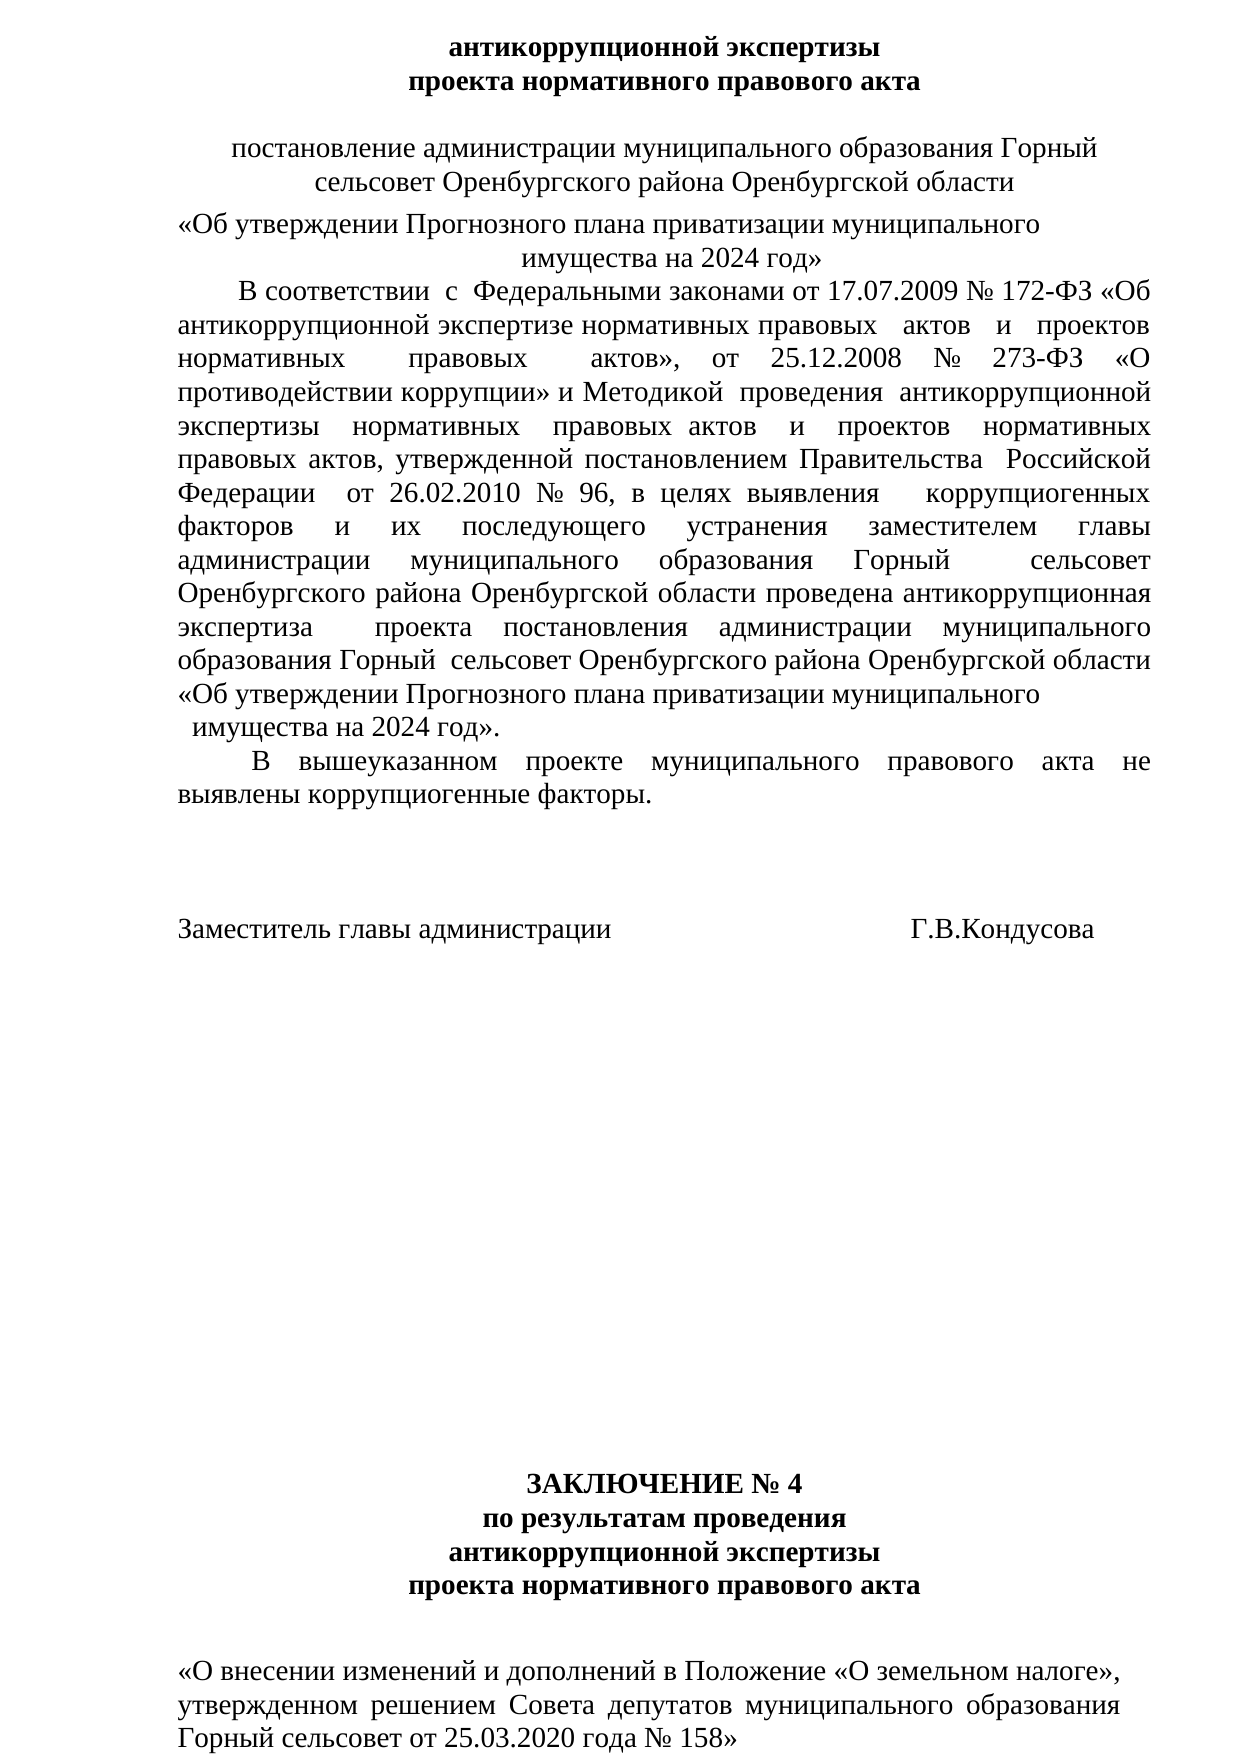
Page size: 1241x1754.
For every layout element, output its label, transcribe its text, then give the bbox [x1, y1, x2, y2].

text по результатам проведения [177, 1500, 1152, 1534]
text постановление администрации муниципального образования Горный сельсовет Оренбургского района Оренбургской области [177, 130, 1152, 197]
text проекта нормативного правового акта [177, 63, 1152, 97]
text «Об утверждении Прогнозного плана приватизации муниципального [177, 206, 1152, 240]
text В соответствии с Федеральными законами от 17.07.2009 № 172-ФЗ «Об антикоррупционной экспертизе нормативных правовых актов и проектов нормативных правовых актов», от 25.12.2008 № 273-ФЗ «О противодействии коррупции» и Методикой проведения антикоррупционной экспертизы нормативных правовых актов и проектов нормативных правовых актов, утвержденной постановлением Правительства Российской Федерации от 26.02.2010 № 96, в целях выявления коррупциогенных факторов и их последующего устранения заместителем главы администрации муниципального образования Горный сельсовет Оренбургского района Оренбургской области проведена антикоррупционная экспертиза проекта постановления администрации муниципального образования Горный сельсовет Оренбургского района Оренбургской области «Об утверждении Прогнозного плана приватизации муниципального [177, 273, 1152, 709]
text имущества на 2024 год». [177, 709, 1152, 743]
text антикоррупционной экспертизы [177, 1534, 1152, 1567]
text имущества на 2024 год» [177, 240, 1152, 273]
text В вышеуказанном проекте муниципального правового акта не выявлены коррупциогенные факторы. [177, 743, 1152, 810]
text антикоррупционной экспертизы [177, 29, 1152, 63]
text ЗАКЛЮЧЕНИЕ № 4 [177, 1467, 1152, 1500]
text Заместитель главы администрации Г.В.Кондусова [177, 911, 1152, 944]
text проекта нормативного правового акта [177, 1567, 1152, 1601]
text «О внесении изменений и дополнений в Положение «О земельном налоге», утвержденном решением Совета депутатов муниципального образования Горный сельсовет от 25.03.2020 года № 158» [177, 1653, 1121, 1754]
